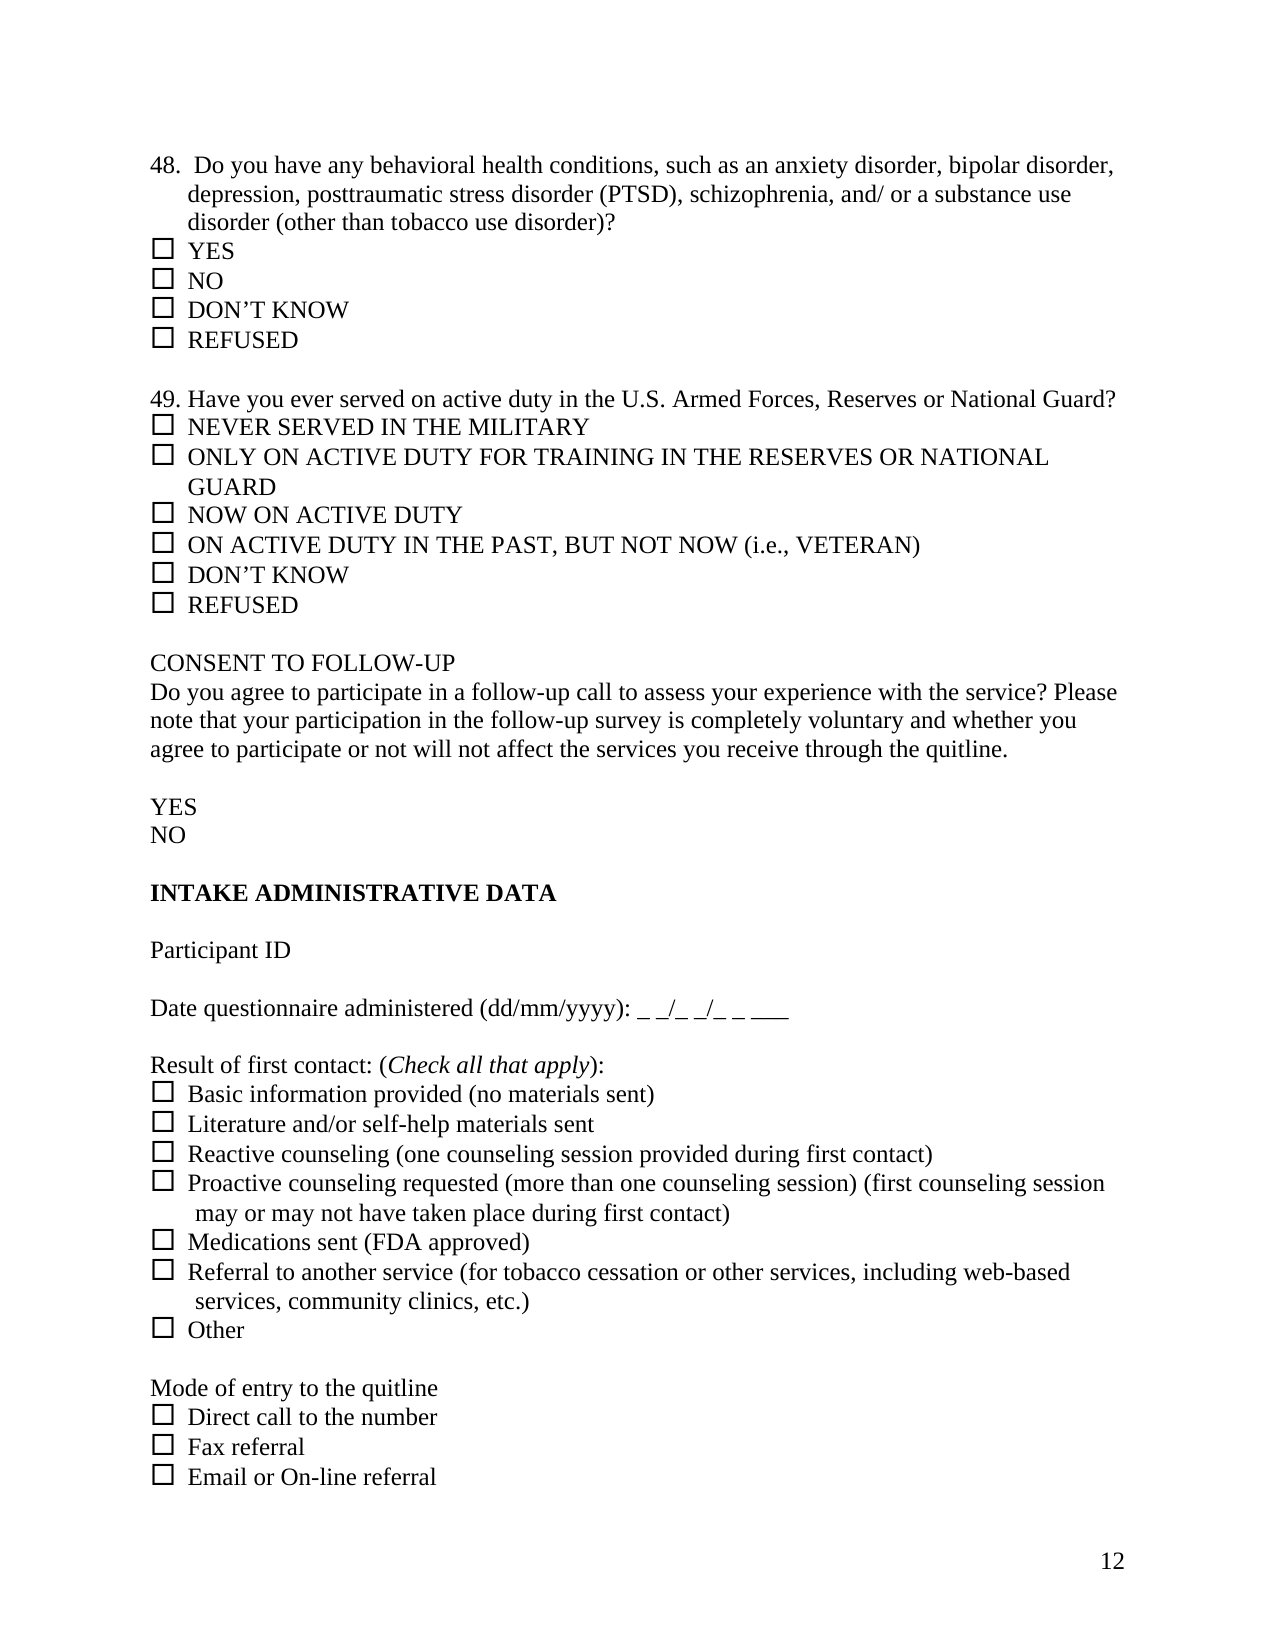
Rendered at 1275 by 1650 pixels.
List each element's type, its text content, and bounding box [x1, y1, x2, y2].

list REFUSED [150, 325, 1125, 355]
list Medications sent (FDA approved) [150, 1227, 1125, 1257]
list Direct call to the number [150, 1402, 1125, 1432]
list Other [150, 1315, 1125, 1345]
list Referral to another service (for tobacco cessation or other services, including web-based services, community clinics, etc.) [150, 1257, 1125, 1315]
list REFUSED [150, 590, 1125, 619]
list Proactive counseling requested (more than one counseling session) (first counseling session may or may not have taken place during first contact) [150, 1168, 1125, 1227]
list DON’T KNOW [150, 560, 1125, 590]
list Fax referral [150, 1432, 1125, 1462]
text CONSENT TO FOLLOW-UP [150, 648, 1125, 677]
text YES [150, 792, 1125, 821]
text NO [150, 821, 1125, 849]
list ON ACTIVE DUTY IN THE PAST, BUT NOT NOW (i.e., VETERAN) [150, 530, 1125, 560]
text Mode of entry to the quitline [150, 1373, 1125, 1402]
list DON’T KNOW [150, 296, 1125, 325]
list Basic information provided (no materials sent) [150, 1079, 1125, 1109]
text Result of first contact: (Check all that apply): [150, 1051, 1125, 1079]
text Date questionnaire administered (dd/mm/yyyy): _ _/_ _/_ _ ___ [150, 993, 1125, 1022]
list NEVER SERVED IN THE MILITARY [150, 412, 1125, 442]
list Reactive counseling (one counseling session provided during first contact) [150, 1139, 1125, 1168]
text Participant ID [150, 936, 1125, 964]
list Do you have any behavioral health conditions, such as an anxiety disorder, bipolar disorder, depression, posttraumatic stress disorder (PTSD), schizophrenia, and/ or a substance use disorder (other than tobacco use disorder)? [150, 150, 1125, 236]
text INTAKE ADMINISTRATIVE DATA [150, 878, 1125, 907]
list Literature and/or self-help materials sent [150, 1109, 1125, 1139]
list ONLY ON ACTIVE DUTY FOR TRAINING IN THE RESERVES OR NATIONAL GUARD [150, 442, 1125, 501]
text Do you agree to participate in a follow-up call to assess your experience with the service? Please note that your participation in the follow-up survey is completely voluntary and whether you agree to participate or not will not affect the services you receive through the quitline. [150, 677, 1125, 763]
list NO [150, 266, 1125, 296]
list YES [150, 236, 1125, 266]
list NOW ON ACTIVE DUTY [150, 501, 1125, 530]
list Have you ever served on active duty in the U.S. Armed Forces, Reserves or National Guard? [150, 384, 1125, 412]
list Email or On-line referral [150, 1462, 1125, 1491]
